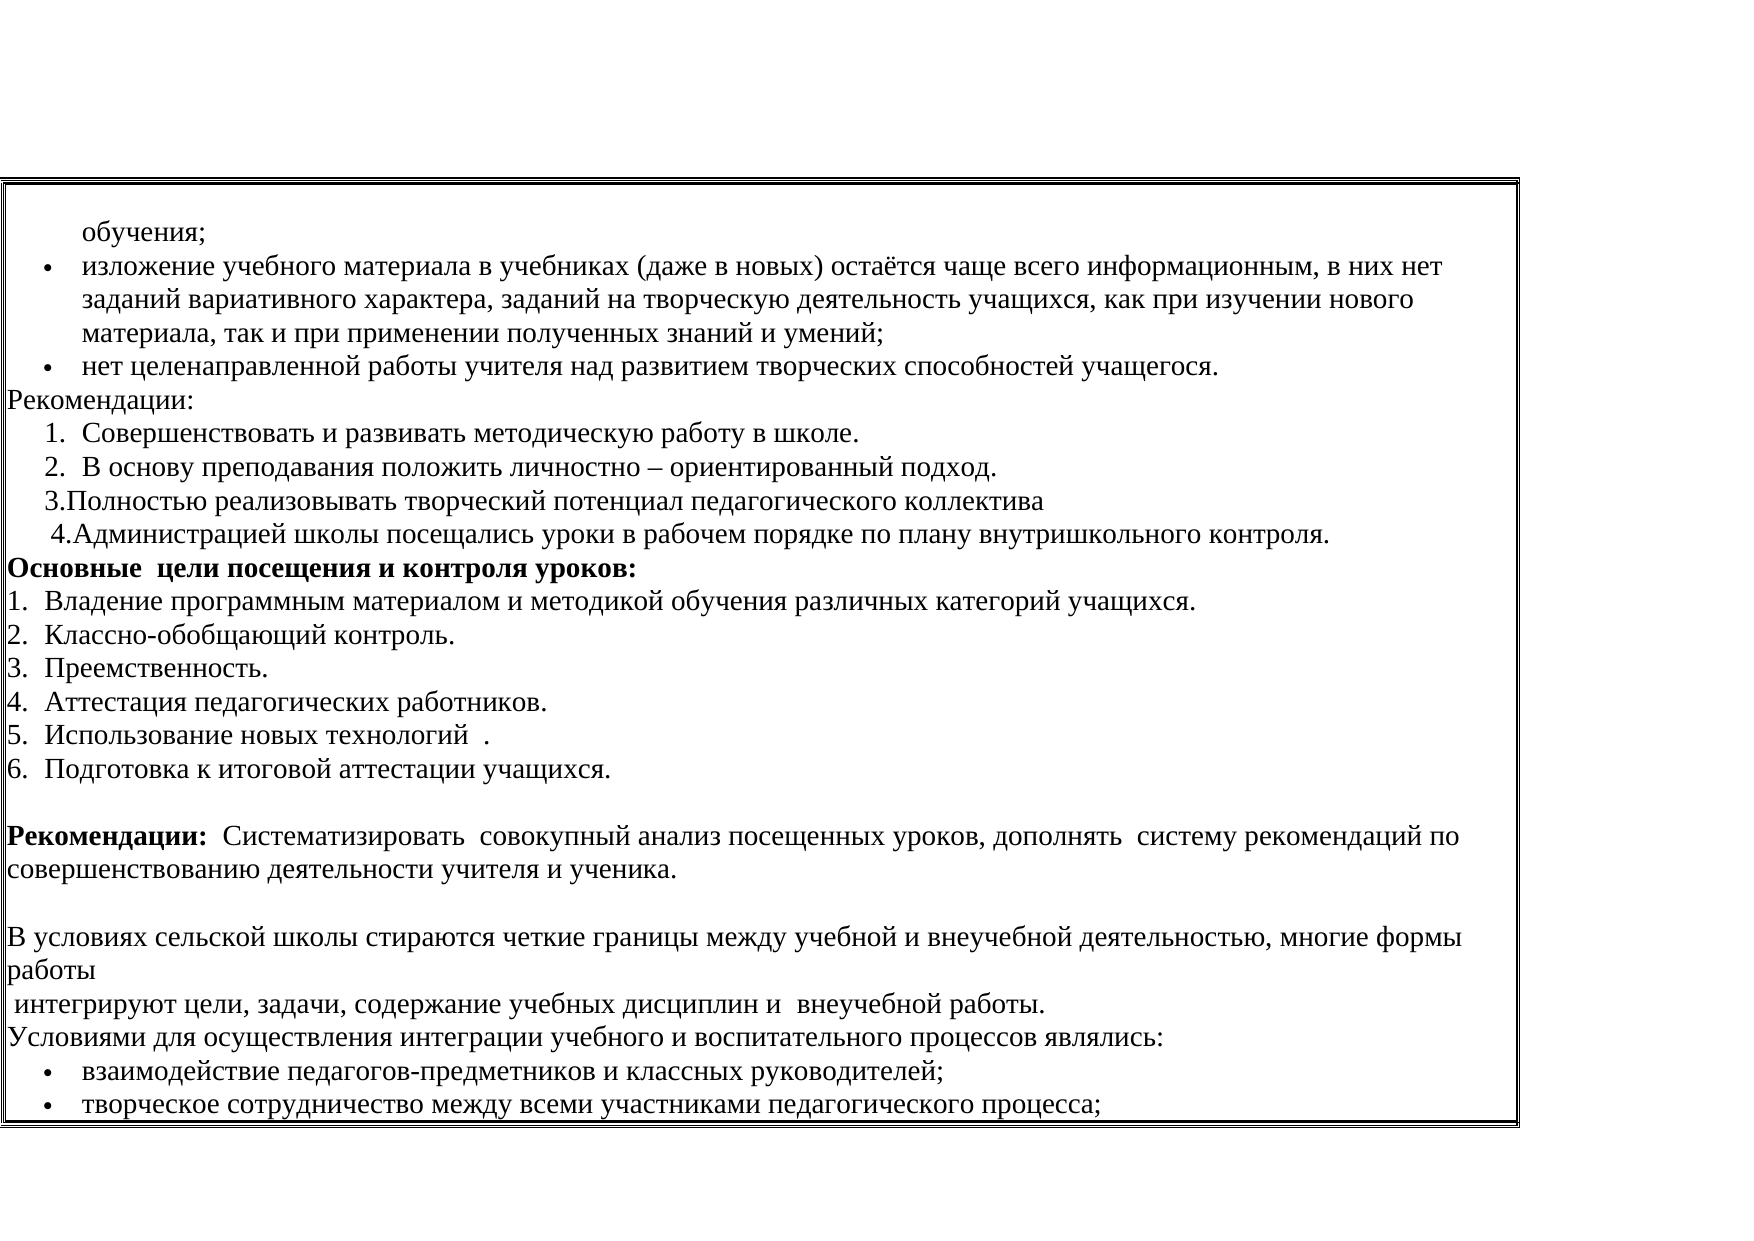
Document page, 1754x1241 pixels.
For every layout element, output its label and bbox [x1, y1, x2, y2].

table_cell [6, 185, 1516, 1120]
